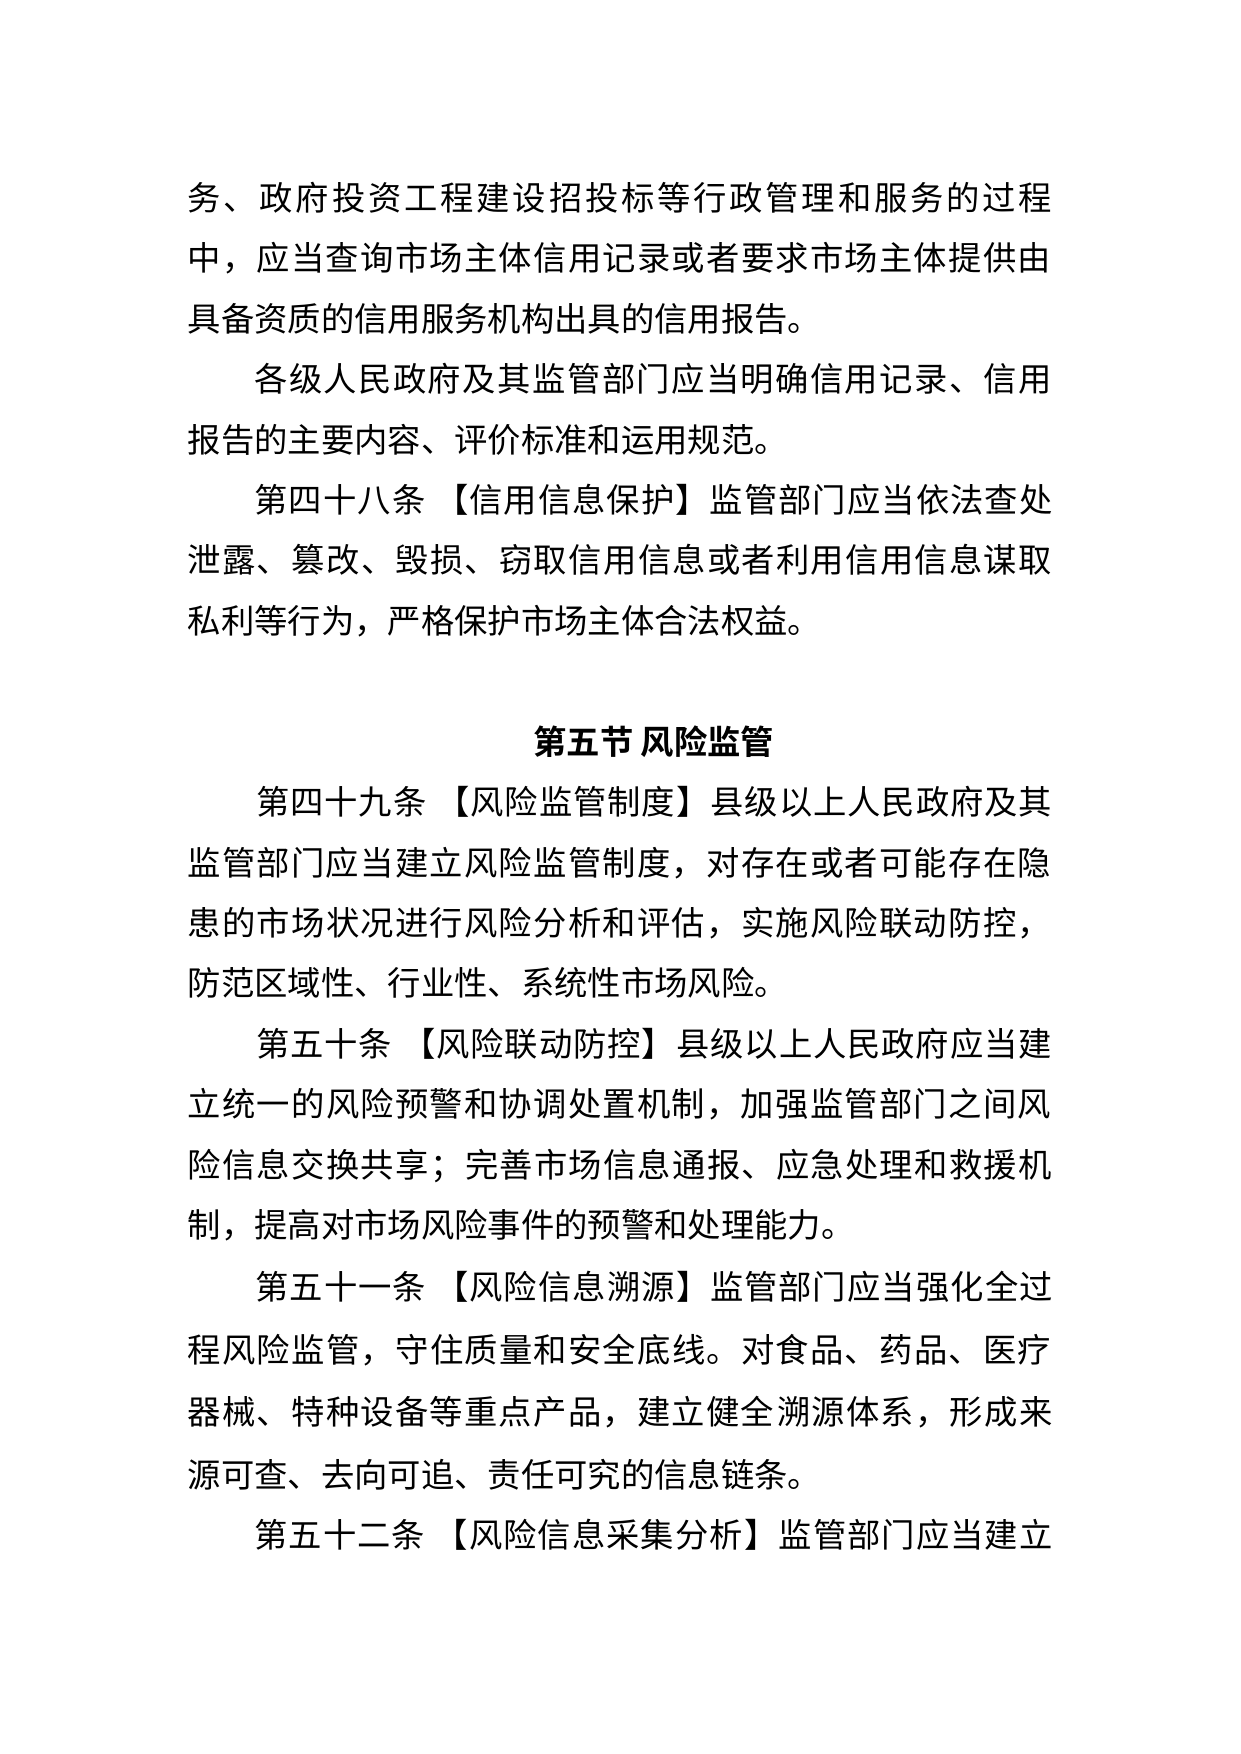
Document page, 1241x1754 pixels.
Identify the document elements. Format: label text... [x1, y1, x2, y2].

text 第四十八条 【信用信息保护】监管部门应当依法查处泄露、篡改、毁损、窃取信用信息或者利用信用信息谋取私利等行为，严格保护市场主体合法权益。 [187, 464, 1053, 645]
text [187, 162, 1053, 343]
text 第五十条 【风险联动防控】县级以上人民政府应当建立统一的风险预警和协调处置机制，加强监管部门之间风险信息交换共享；完善市场信息通报、应急处理和救援机制，提高对市场风险事件的预警和处理能力。 [187, 1008, 1053, 1249]
text 第五十一条 【风险信息溯源】监管部门应当强化全过程风险监管，守住质量和安全底线。对食品、药品、医疗器械、特种设备等重点产品，建立健全溯源体系，形成来源可查、去向可追、责任可究的信息链条。 [187, 1249, 1053, 1499]
text 第五节 风险监管 [187, 706, 1053, 766]
text 第四十九条 【风险监管制度】县级以上人民政府及其监管部门应当建立风险监管制度，对存在或者可能存在隐患的市场状况进行风险分析和评估，实施风险联动防控，防范区域性、行业性、系统性市场风险。 [187, 766, 1053, 1008]
text 各级人民政府及其监管部门应当明确信用记录、信用报告的主要内容、评价标准和运用规范。 [187, 343, 1053, 464]
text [187, 1499, 1053, 1560]
